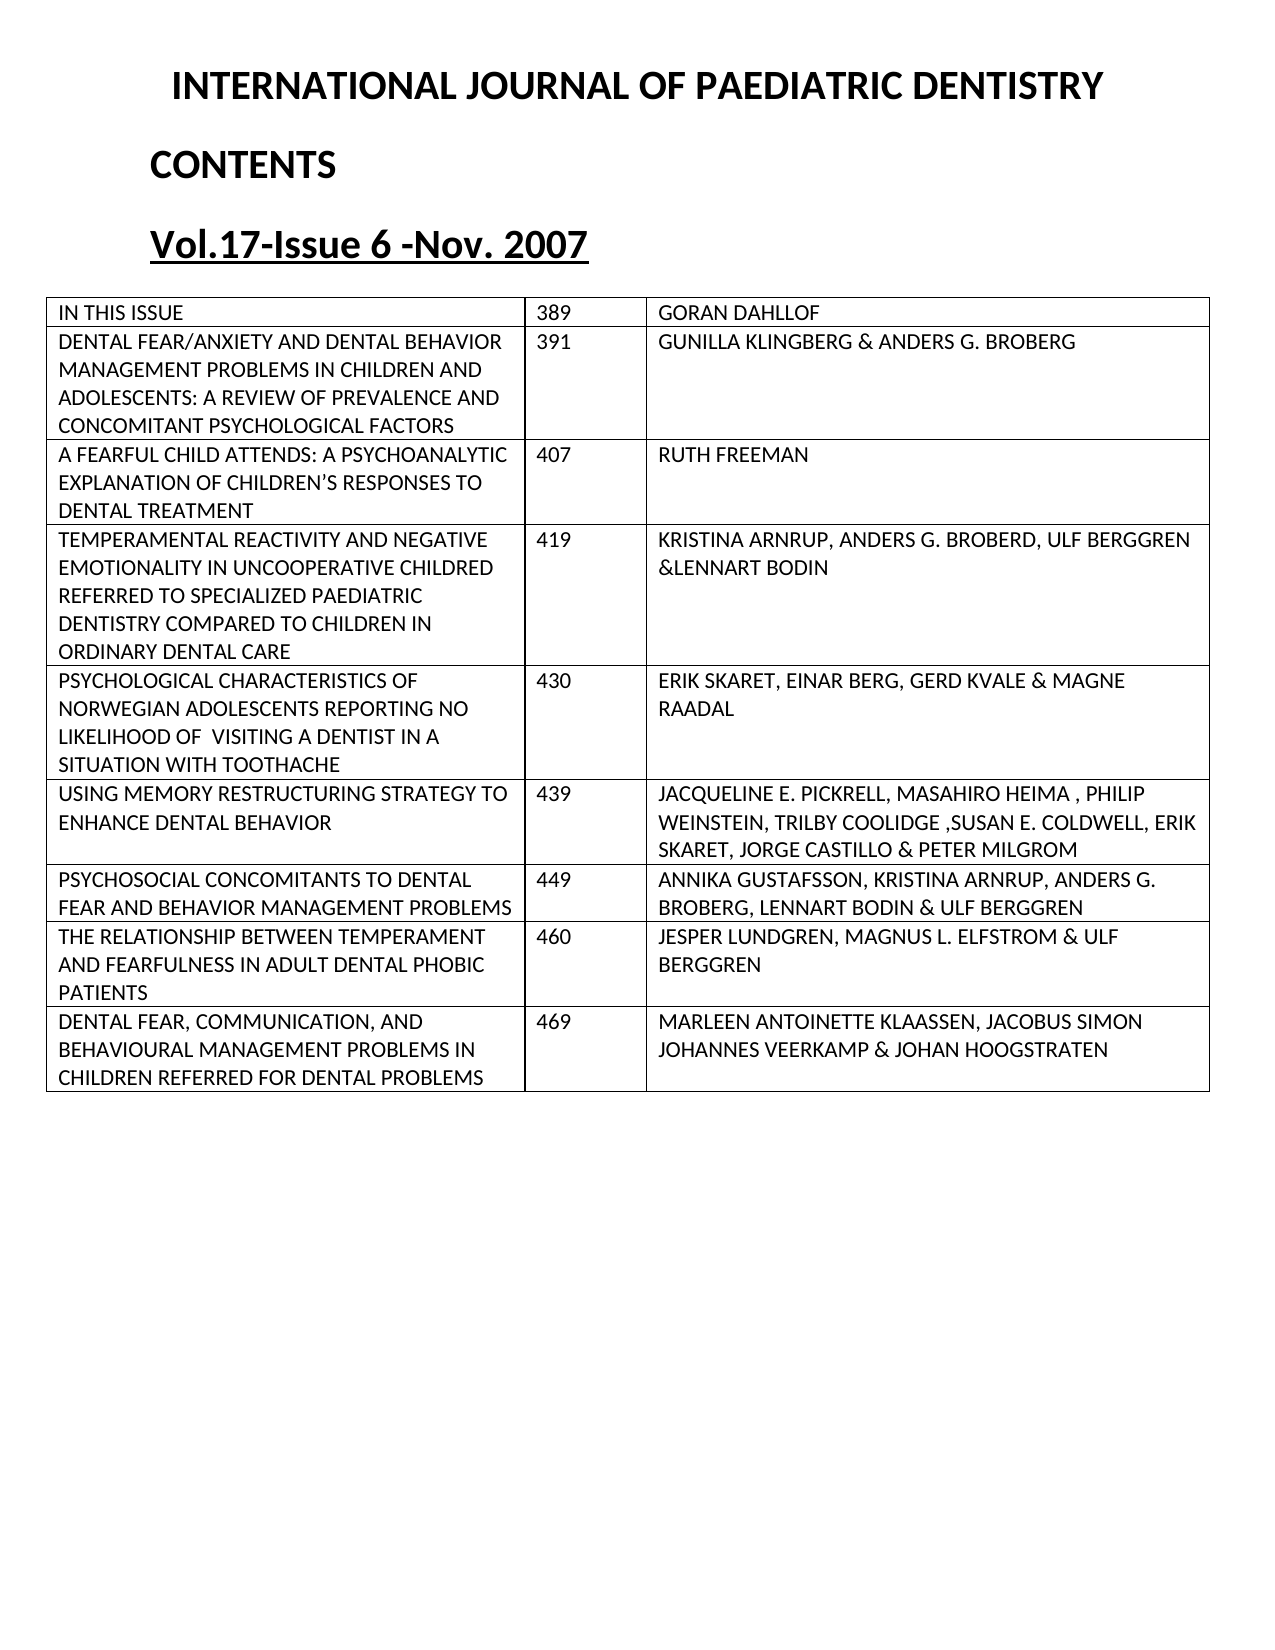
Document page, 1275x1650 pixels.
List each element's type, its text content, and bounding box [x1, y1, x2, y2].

table_cell A FEARFUL CHILD ATTENDS: A PSYCHOANALYTIC EXPLANATION OF CHILDREN’S RESPONSES TO DENTAL TREATMENT [47, 440, 524, 524]
table_cell PSYCHOLOGICAL CHARACTERISTICS OF NORWEGIAN ADOLESCENTS REPORTING NO LIKELIHOOD OF VISITING A DENTIST IN A SITUATION WITH TOOTHACHE [47, 666, 524, 778]
table_cell THE RELATIONSHIP BETWEEN TEMPERAMENT AND FEARFULNESS IN ADULT DENTAL PHOBIC PATIENTS [47, 922, 524, 1006]
table_cell USING MEMORY RESTRUCTURING STRATEGY TO ENHANCE DENTAL BEHAVIOR [47, 780, 524, 864]
table_cell 430 [526, 666, 646, 778]
text INTERNATIONAL JOURNAL OF PAEDIATRIC DENTISTRY [150, 59, 1125, 110]
table_cell TEMPERAMENTAL REACTIVITY AND NEGATIVE EMOTIONALITY IN UNCOOPERATIVE CHILDRED REFERRED TO SPECIALIZED PAEDIATRIC DENTISTRY COMPARED TO CHILDREN IN ORDINARY DENTAL CARE [47, 525, 524, 665]
table_cell JACQUELINE E. PICKRELL, MASAHIRO HEIMA , PHILIP WEINSTEIN, TRILBY COOLIDGE ,SUSAN E. COLDWELL, ERIK SKARET, JORGE CASTILLO & PETER MILGROM [647, 780, 1209, 864]
table_cell DENTAL FEAR, COMMUNICATION, AND BEHAVIOURAL MANAGEMENT PROBLEMS IN CHILDREN REFERRED FOR DENTAL PROBLEMS [47, 1007, 524, 1091]
table_cell 407 [526, 440, 646, 524]
table_cell DENTAL FEAR/ANXIETY AND DENTAL BEHAVIOR MANAGEMENT PROBLEMS IN CHILDREN AND ADOLESCENTS: A REVIEW OF PREVALENCE AND CONCOMITANT PSYCHOLOGICAL FACTORS [47, 327, 524, 439]
table_cell PSYCHOSOCIAL CONCOMITANTS TO DENTAL FEAR AND BEHAVIOR MANAGEMENT PROBLEMS [47, 865, 524, 921]
table_cell KRISTINA ARNRUP, ANDERS G. BROBERD, ULF BERGGREN &LENNART BODIN [647, 525, 1209, 665]
text Vol.17-Issue 6 -Nov. 2007 [150, 218, 1125, 268]
text CONTENTS [150, 138, 1125, 189]
table_header 389 [526, 298, 646, 326]
table_cell JESPER LUNDGREN, MAGNUS L. ELFSTROM & ULF BERGGREN [647, 922, 1209, 1006]
table_header GORAN DAHLLOF [647, 298, 1209, 326]
table_cell 439 [526, 780, 646, 864]
table_cell ANNIKA GUSTAFSSON, KRISTINA ARNRUP, ANDERS G. BROBERG, LENNART BODIN & ULF BERGGREN [647, 865, 1209, 921]
table_cell 469 [526, 1007, 646, 1091]
table_cell MARLEEN ANTOINETTE KLAASSEN, JACOBUS SIMON JOHANNES VEERKAMP & JOHAN HOOGSTRATEN [647, 1007, 1209, 1091]
table_cell RUTH FREEMAN [647, 440, 1209, 524]
table_cell 391 [526, 327, 646, 439]
table_cell 449 [526, 865, 646, 921]
table_cell 419 [526, 525, 646, 665]
table_cell 460 [526, 922, 646, 1006]
table_cell ERIK SKARET, EINAR BERG, GERD KVALE & MAGNE RAADAL [647, 666, 1209, 778]
table_header IN THIS ISSUE [47, 298, 524, 326]
table_cell GUNILLA KLINGBERG & ANDERS G. BROBERG [647, 327, 1209, 439]
